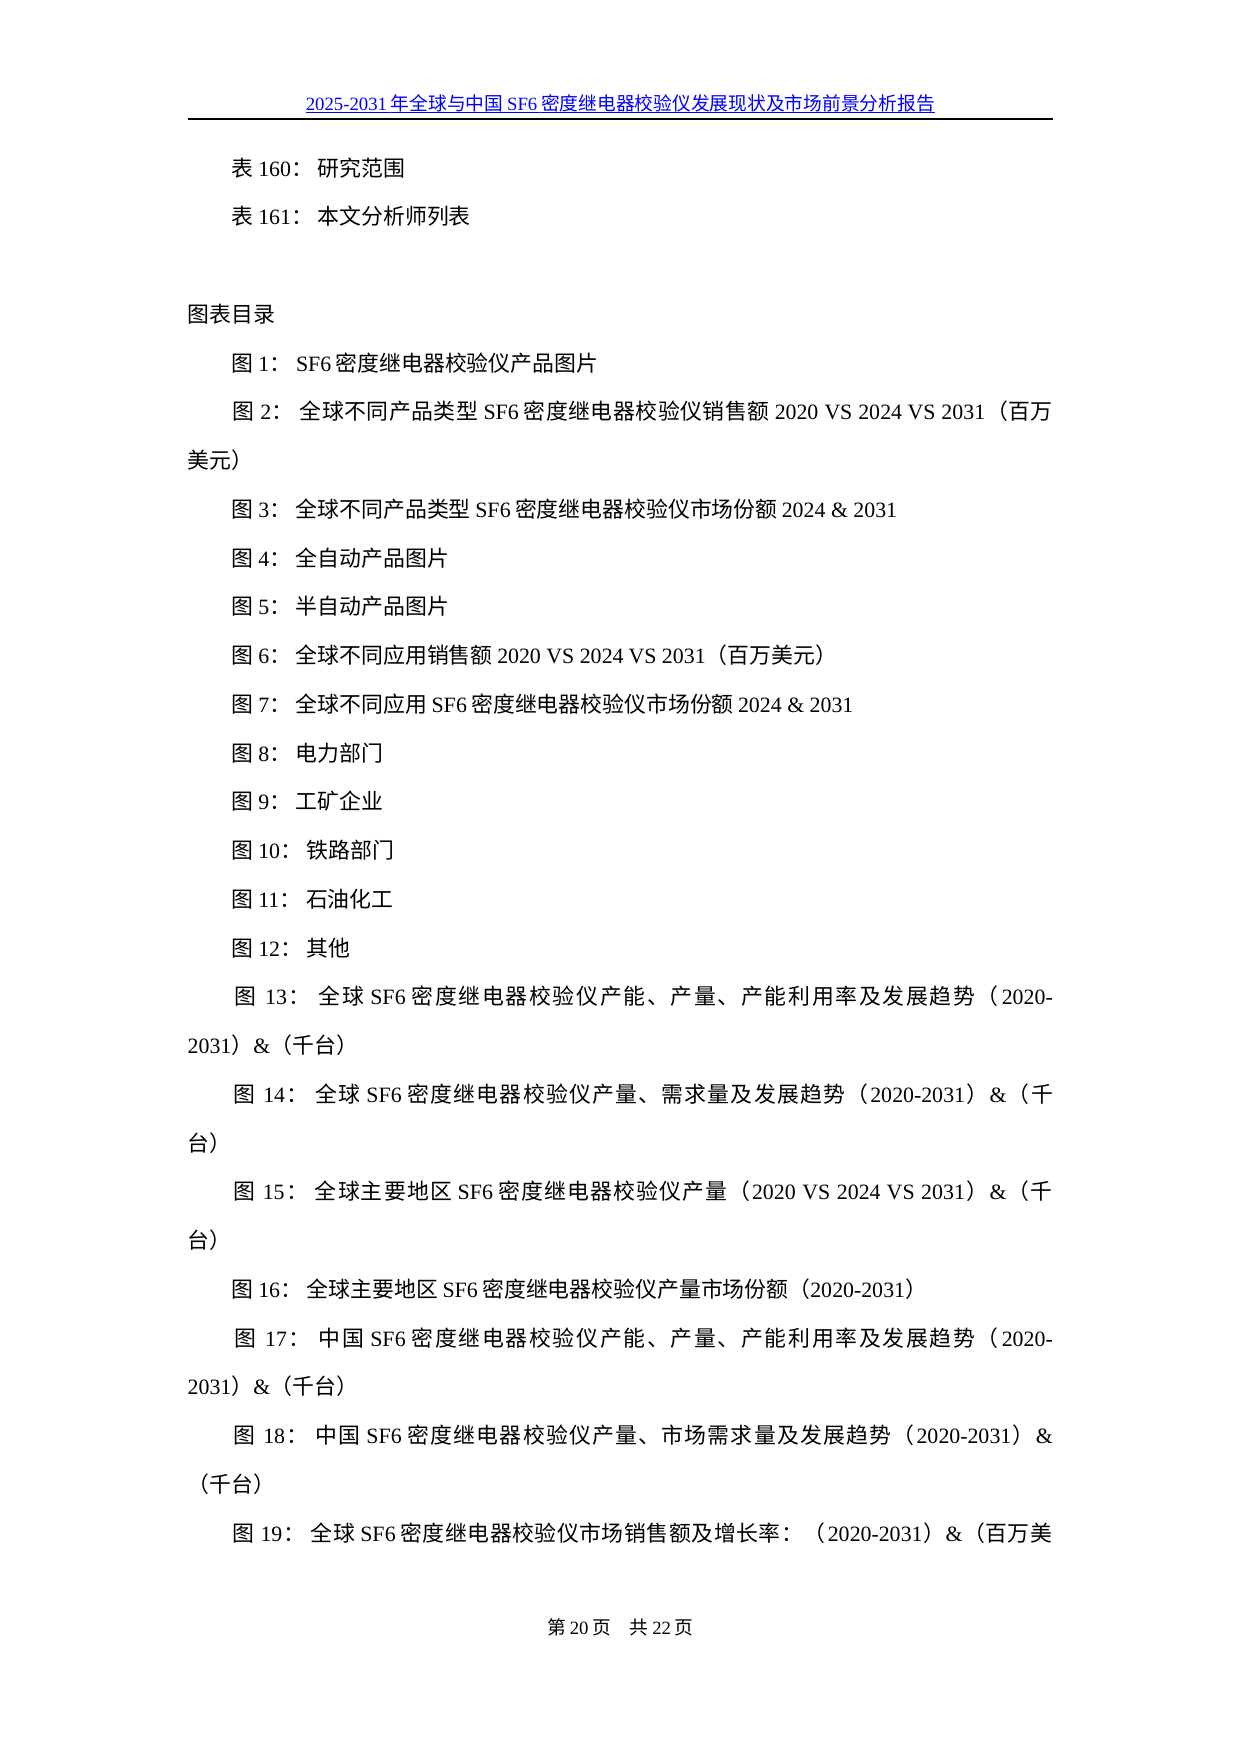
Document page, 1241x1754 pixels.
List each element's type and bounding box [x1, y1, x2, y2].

text [187, 150, 1053, 1548]
